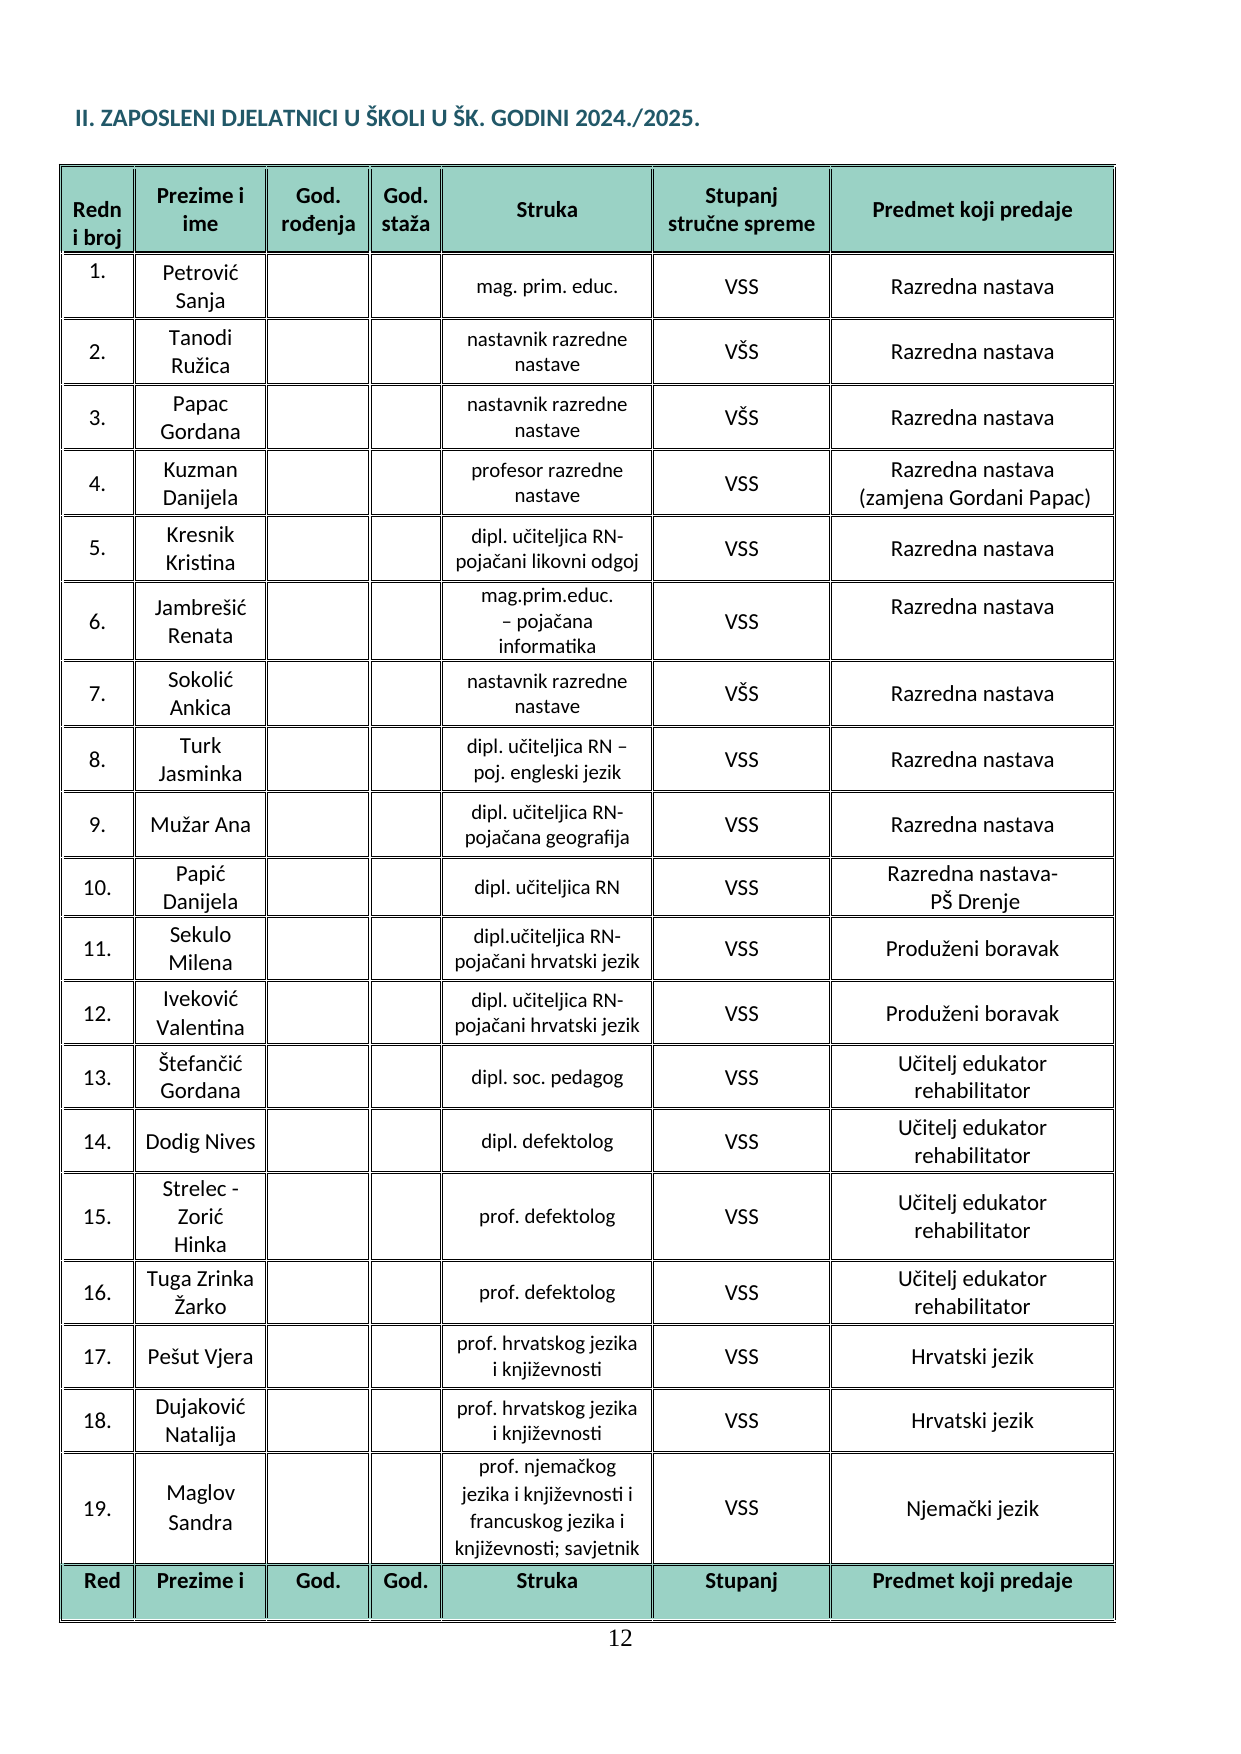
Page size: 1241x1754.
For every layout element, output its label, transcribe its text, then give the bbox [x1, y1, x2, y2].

table_cell [268, 662, 368, 724]
table_cell [268, 583, 368, 659]
table_cell prof. njemačkog jezika i književnosti i francuskog jezika i književnosti; savjetnik [443, 1454, 651, 1563]
table_cell dipl. učiteljica RN – poj. engleski jezik [443, 728, 651, 790]
table_cell Razredna nastava [832, 793, 1113, 856]
table_cell [268, 386, 368, 448]
table_cell mag. prim. educ. [443, 255, 651, 317]
table_cell [372, 859, 440, 915]
table_cell [268, 1174, 368, 1258]
table_cell Tuga Zrinka Žarko [136, 1262, 265, 1322]
table_cell [268, 918, 368, 979]
table_cell 2. [60, 317, 134, 383]
table_cell [268, 255, 368, 317]
table_cell [268, 728, 368, 790]
table_cell dipl. učiteljica RN- pojačani likovni odgoj [443, 517, 651, 579]
table_cell [372, 583, 440, 659]
table_cell VŠS [654, 386, 829, 448]
table_cell [372, 1046, 440, 1107]
table_cell VŠS [654, 320, 829, 383]
table_cell Papić Danijela [136, 859, 265, 915]
table_cell 17. [62, 1323, 133, 1387]
table_cell [268, 1390, 368, 1451]
table_cell 13. [60, 1043, 134, 1107]
table_cell Produženi boravak [832, 918, 1113, 979]
table_cell [372, 728, 440, 790]
table_cell 14. [60, 1107, 134, 1171]
table_cell 15. [60, 1171, 134, 1258]
table_cell dipl. učiteljica RN- pojačani hrvatski jezik [443, 982, 651, 1043]
table_cell Razredna nastava [832, 662, 1113, 724]
table_cell [268, 451, 368, 514]
table_header Struka [442, 165, 653, 251]
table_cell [653, 1563, 831, 1619]
table_cell dipl. učiteljica RN- pojačana geografija [443, 793, 651, 856]
table_cell dipl. soc. pedagog [443, 1046, 651, 1107]
table_cell nastavnik razredne nastave [443, 386, 651, 448]
table_cell nastavnik razredne nastave [443, 662, 651, 724]
table_cell Papac Gordana [136, 386, 265, 448]
table_cell Razredna nastava- PŠ Drenje [832, 859, 1113, 915]
table_cell Hrvatski jezik [832, 1390, 1113, 1451]
table_cell 12. [60, 979, 134, 1043]
table_cell [372, 982, 440, 1043]
table_cell Razredna nastava [832, 320, 1113, 383]
table_cell Petrović Sanja [136, 255, 265, 317]
table_cell VSS [654, 1110, 829, 1171]
table_cell [372, 918, 440, 979]
table_cell Mužar Ana [136, 793, 265, 856]
table_cell VSS [654, 255, 829, 317]
table_cell [372, 1174, 440, 1258]
table_cell VSS [654, 982, 829, 1043]
table_cell Razredna nastava [832, 583, 1113, 659]
table_header Stupanj stručne spreme [653, 165, 831, 251]
table_header Redni broj [62, 167, 134, 251]
table_cell VSS [654, 1174, 829, 1258]
table_cell Štefančić Gordana [136, 1046, 265, 1107]
table_cell Sokolić Ankica [136, 662, 265, 724]
table_cell VSS [654, 859, 829, 915]
table_cell VSS [654, 1390, 829, 1451]
table_cell [268, 982, 368, 1043]
table_cell God. rođenja [267, 1563, 370, 1619]
table_cell [268, 320, 368, 383]
table_cell Kresnik Kristina [136, 517, 265, 579]
table_cell dipl.učiteljica RN- pojačani hrvatski jezik [443, 918, 651, 979]
table_cell 3. [62, 383, 133, 448]
table_cell [268, 517, 368, 579]
table_header Predmet koji predaje [831, 167, 1114, 251]
table_header God. rođenja [267, 165, 370, 251]
table_cell dipl. defektolog [443, 1110, 651, 1171]
table_cell Jambrešić Renata [136, 583, 265, 659]
table_cell Učitelj edukator rehabilitator [832, 1262, 1113, 1322]
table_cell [831, 1566, 1114, 1619]
table_cell [372, 451, 440, 514]
table_cell [268, 1046, 368, 1107]
table_cell VSS [654, 1046, 829, 1107]
table_cell Dodig Nives [136, 1110, 265, 1171]
table_cell Turk Jasminka [136, 728, 265, 790]
table_cell mag.prim.educ. – pojačana informatika [443, 583, 651, 659]
table_cell [268, 859, 368, 915]
table_cell prof. defektolog [443, 1174, 651, 1258]
table_cell God. staža [370, 1563, 442, 1619]
table_cell [372, 662, 440, 724]
table_cell [372, 793, 440, 856]
table_cell [268, 1454, 368, 1563]
table_cell [372, 320, 440, 383]
table_cell 11. [60, 915, 134, 979]
table_cell Učitelj edukator rehabilitator [832, 1110, 1113, 1171]
text II. ZAPOSLENI DJELATNICI U ŠKOLI U ŠK. GODINI 2024./2025. [75, 102, 1165, 133]
table_cell Hrvatski jezik [832, 1326, 1113, 1387]
table_cell 8. [62, 725, 133, 790]
table_cell nastavnik razredne nastave [443, 320, 651, 383]
table_cell Učitelj edukator rehabilitator [832, 1046, 1113, 1107]
table_cell Kuzman Danijela [136, 451, 265, 514]
table_cell Razredna nastava (zamjena Gordani Papac) [832, 451, 1113, 514]
table_cell [372, 517, 440, 579]
table_cell VŠS [654, 662, 829, 724]
table_cell VSS [654, 918, 829, 979]
table_cell [372, 1326, 440, 1387]
table_cell [268, 1262, 368, 1322]
table_cell Razredna nastava [832, 517, 1113, 579]
table_cell Pešut Vjera [136, 1326, 265, 1387]
table_header God. staža [370, 165, 442, 251]
table_cell 7. [60, 659, 134, 724]
table_cell [372, 386, 440, 448]
table_cell Redni broj [62, 1563, 134, 1619]
table_cell VSS [654, 583, 829, 659]
table_cell 5. [60, 514, 134, 579]
table_cell VSS [654, 793, 829, 856]
table_cell [372, 1454, 440, 1563]
table_cell dipl. učiteljica RN [443, 859, 651, 915]
table_cell Iveković Valentina [136, 982, 265, 1043]
table_cell 18. [62, 1387, 133, 1451]
table_cell prof. hrvatskog jezika i književnosti [443, 1326, 651, 1387]
table_cell [268, 793, 368, 856]
table_cell [268, 1110, 368, 1171]
table_cell 16. [62, 1259, 133, 1322]
table_cell prof. hrvatskog jezika i književnosti [443, 1390, 651, 1451]
table_cell 1. [62, 251, 133, 317]
table_cell [372, 1262, 440, 1322]
table_cell VSS [654, 1326, 829, 1387]
table_cell VSS [654, 728, 829, 790]
table_cell profesor razredne nastave [443, 451, 651, 514]
table_cell 10. [62, 856, 133, 915]
table_cell Struka [442, 1563, 653, 1619]
table_cell Maglov Sandra [136, 1454, 265, 1563]
table_cell Učitelj edukator rehabilitator [832, 1174, 1113, 1258]
table_cell [372, 255, 440, 317]
table_cell [372, 1110, 440, 1171]
table_cell VSS [654, 1454, 829, 1563]
table_cell Razredna nastava [832, 386, 1113, 448]
table_cell VSS [654, 451, 829, 514]
table_cell VSS [654, 517, 829, 579]
table_cell 6. [62, 580, 133, 659]
table_cell Sekulo Milena [136, 918, 265, 979]
table_cell Produženi boravak [832, 982, 1113, 1043]
table_cell 4. [60, 448, 134, 514]
table_header Prezime i ime [134, 165, 267, 251]
table_cell 19. [62, 1451, 133, 1563]
table_cell Prezime i ime [134, 1563, 267, 1619]
table_cell Strelec - Zorić Hinka [136, 1174, 265, 1258]
table_cell prof. defektolog [443, 1262, 651, 1322]
table_cell Tanodi Ružica [136, 320, 265, 383]
table_cell 9. [60, 790, 134, 856]
table_cell [268, 1326, 368, 1387]
table_cell Njemački jezik [832, 1454, 1113, 1563]
table_cell Dujaković Natalija [136, 1390, 265, 1451]
table_cell Razredna nastava [832, 255, 1113, 317]
table_cell Razredna nastava [832, 728, 1113, 790]
table_cell [372, 1390, 440, 1451]
table_cell VSS [654, 1262, 829, 1322]
